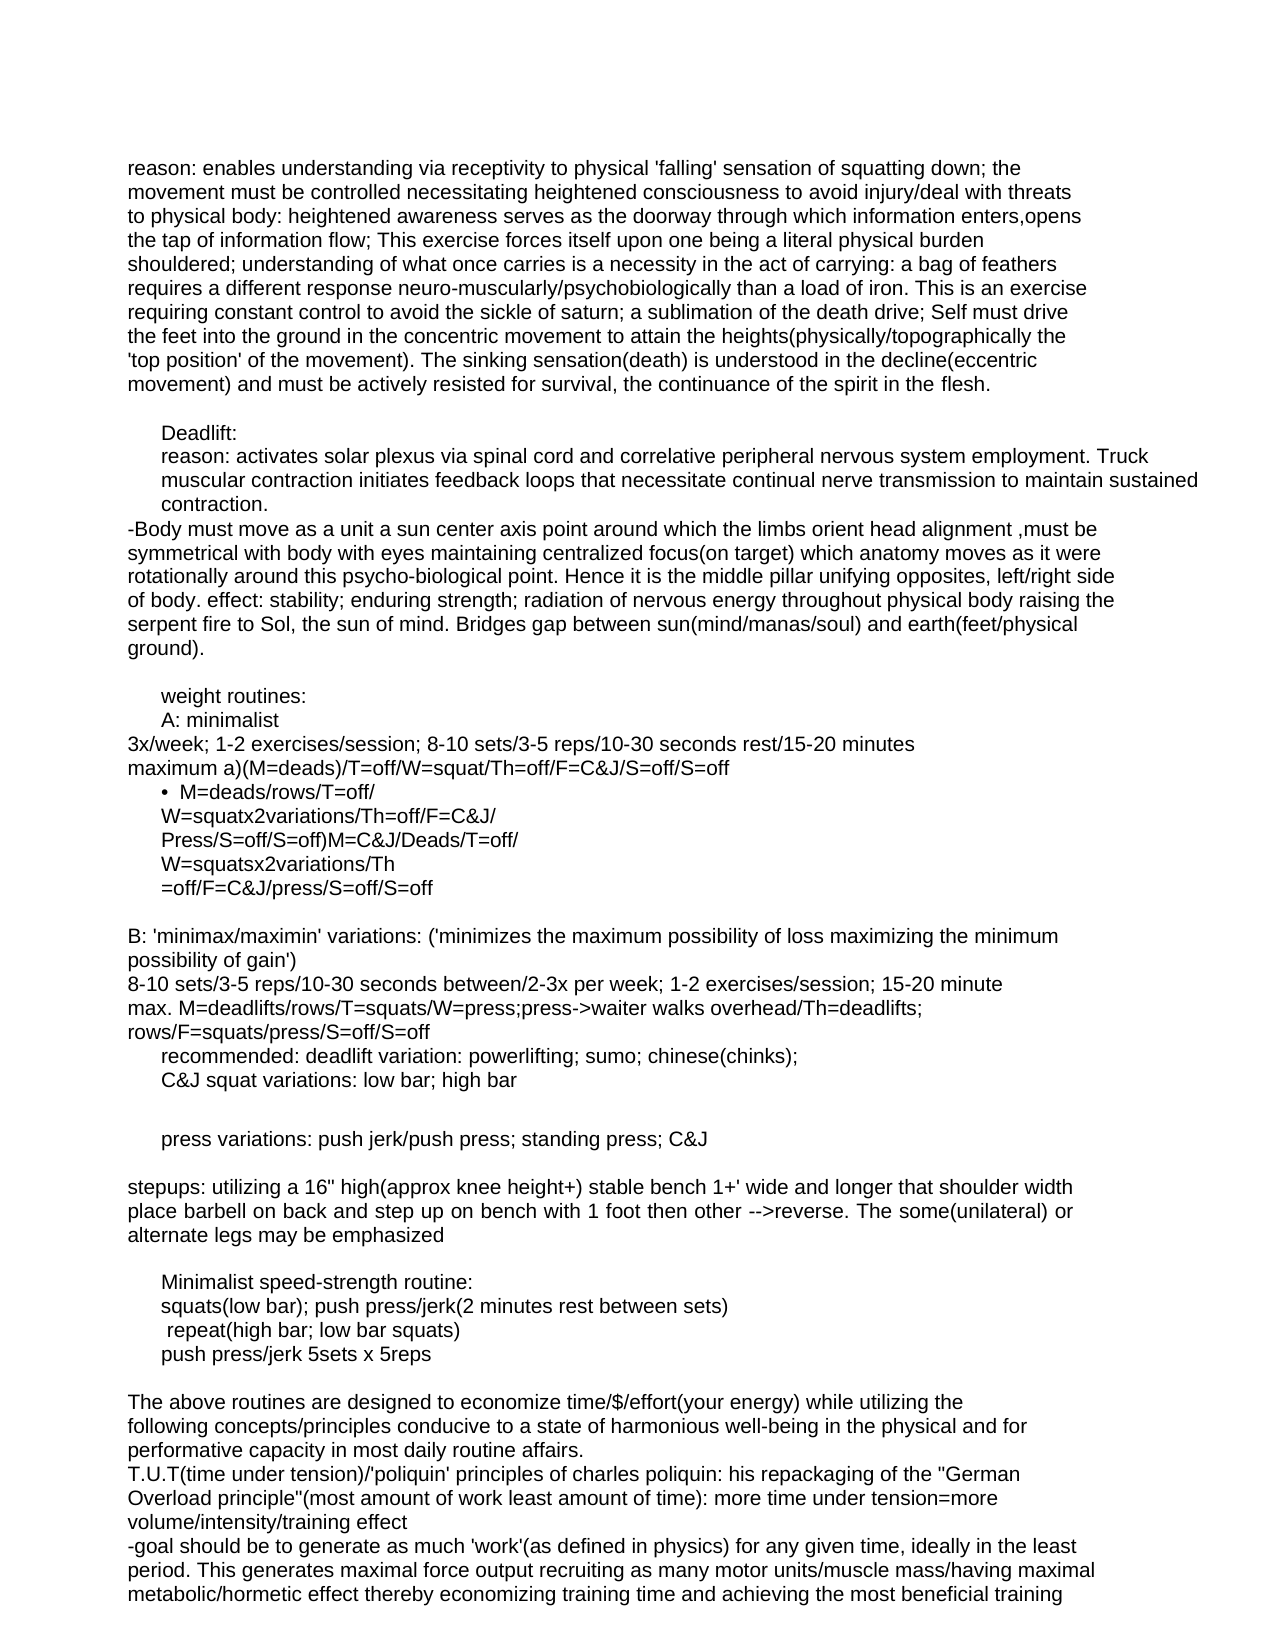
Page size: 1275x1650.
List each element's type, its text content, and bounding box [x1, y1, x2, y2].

text push press/jerk 5sets x 5reps [161, 1342, 1235, 1366]
text recommended: deadlift variation: powerlifting; sumo; chinese(chinks); [161, 1044, 1235, 1068]
text The above routines are designed to economize time/$/effort(your energy) while utilizing the following concepts/principles conducive to a state of harmonious well-being in the physical and for performative capacity in most daily routine affairs. [127, 1390, 1035, 1462]
text -Body must move as a unit a sun center axis point around which the limbs orient head alignment ,must be symmetrical with body with eyes maintaining centralized focus(on target) which anatomy moves as it were rotationally around this psycho-biological point. Hence it is the middle pillar unifying opposites, left/right side of body. effect: stability; enduring strength; radiation of nervous energy throughout physical body raising the serpent fire to Sol, the sun of mind. Bridges gap between sun(mind/manas/soul) and earth(feet/physical ground). [127, 516, 1129, 660]
text reason: activates solar plexus via spinal cord and correlative peripheral nervous system employment. Truck muscular contraction initiates feedback loops that necessitate continual nerve transmission to maintain sustained contraction. [161, 444, 1221, 516]
text -goal should be to generate as much 'work'(as defined in physics) for any given time, ideally in the least period. This generates maximal force output recruiting as many motor units/muscle mass/having maximal metabolic/hormetic effect thereby economizing training time and achieving the most beneficial training [127, 1534, 1106, 1606]
text press variations: push jerk/push press; standing press; C&J [161, 1127, 1235, 1151]
text A: minimalist [161, 708, 1235, 732]
text C&J squat variations: low bar; high bar [161, 1068, 1235, 1092]
text reason: enables understanding via receptivity to physical 'falling' sensation of squatting down; the movement must be controlled necessitating heightened consciousness to avoid injury/deal with threats to physical body: heightened awareness serves as the doorway through which information enters,opens the tap of information flow; This exercise forces itself upon one being a literal physical burden shouldered; understanding of what once carries is a necessity in the act of carrying: a bag of feathers requires a different response neuro-muscularly/psychobiologically than a load of iron. This is an exercise requiring constant control to avoid the sickle of saturn; a sublimation of the death drive; Self must drive the feet into the ground in the concentric movement to attain the heights(physically/topographically the 'top position' of the movement). The sinking sensation(death) is understood in the decline(eccentric movement) and must be actively resisted for survival, the continuance of the spirit in the flesh. [127, 156, 1091, 396]
list M=deads/rows/T=off/ W=squatx2variations/Th=off/F=C&J/ Press/S=off/S=off)M=C&J/Deads/T=off/ W=squatsx2variations/Th [161, 780, 520, 876]
text weight routines: [161, 684, 1235, 708]
text 8-10 sets/3-5 reps/10-30 seconds between/2-3x per week; 1-2 exercises/session; 15-20 minute max. M=deadlifts/rows/T=squats/W=press;press->waiter walks overhead/Th=deadlifts; rows/F=squats/press/S=off/S=off [127, 972, 1026, 1044]
text =off/F=C&J/press/S=off/S=off [161, 876, 1235, 900]
text Minimalist speed-strength routine: [161, 1270, 1235, 1294]
text squats(low bar); push press/jerk(2 minutes rest between sets) repeat(high bar; low bar squats) [161, 1294, 764, 1342]
text Deadlift: [161, 420, 1235, 444]
text T.U.T(time under tension)/'poliquin' principles of charles poliquin: his repackaging of the "German Overload principle"(most amount of work least amount of time): more time under tension=more volume/intensity/training effect [127, 1462, 1026, 1534]
text B: 'minimax/maximin' variations: ('minimizes the maximum possibility of loss maximizing the minimum possibility of gain') [127, 924, 1106, 972]
text 3x/week; 1-2 exercises/session; 8-10 sets/3-5 reps/10-30 seconds rest/15-20 minutes maximum a)(M=deads)/T=off/W=squat/Th=off/F=C&J/S=off/S=off [127, 732, 963, 780]
text stepups: utilizing a 16" high(approx knee height+) stable bench 1+' wide and longer that shoulder width place barbell on back and step up on bench with 1 foot then other -->reverse. The some(unilateral) or alternate legs may be emphasized [127, 1174, 1076, 1246]
